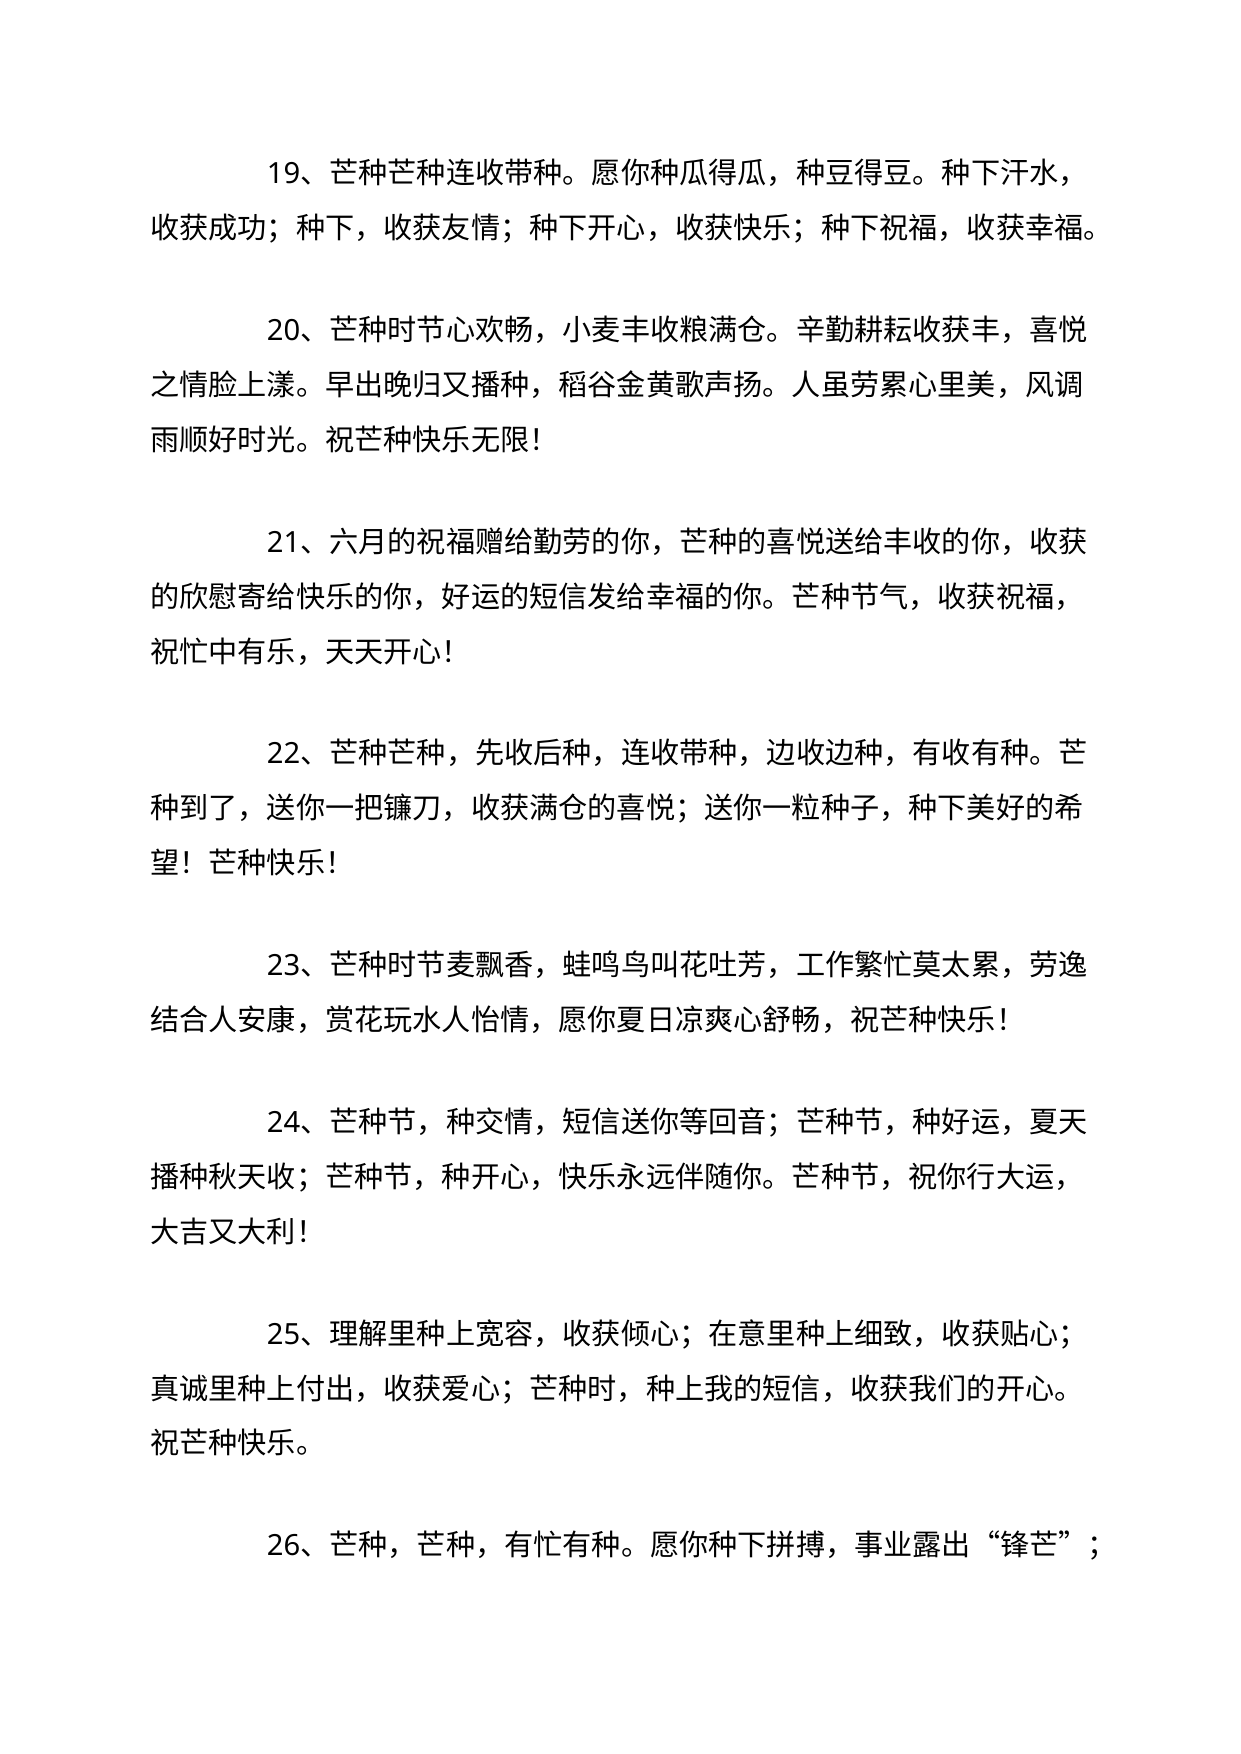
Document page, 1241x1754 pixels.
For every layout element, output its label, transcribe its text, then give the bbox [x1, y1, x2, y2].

text 20、芒种时节心欢畅，小麦丰收粮满仓。辛勤耕耘收获丰，喜悦之情脸上漾。早出晚归又播种，稻谷金黄歌声扬。人虽劳累心里美，风调雨顺好时光。祝芒种快乐无限！ [150, 307, 1090, 459]
text 22、芒种芒种，先收后种，连收带种，边收边种，有收有种。芒种到了，送你一把镰刀，收获满仓的喜悦；送你一粒种子，种下美好的希望！芒种快乐！ [150, 730, 1090, 882]
text 21、六月的祝福赠给勤劳的你，芒种的喜悦送给丰收的你，收获的欣慰寄给快乐的你，好运的短信发给幸福的你。芒种节气，收获祝福，祝忙中有乐，天天开心！ [150, 518, 1090, 671]
text 24、芒种节，种交情，短信送你等回音；芒种节，种好运，夏天播种秋天收；芒种节，种开心，快乐永远伴随你。芒种节，祝你行大运，大吉又大利！ [150, 1098, 1090, 1251]
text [150, 1522, 1090, 1564]
text 23、芒种时节麦飘香，蛙鸣鸟叫花吐芳，工作繁忙莫太累，劳逸结合人安康，赏花玩水人怡情，愿你夏日凉爽心舒畅，祝芒种快乐！ [150, 942, 1090, 1039]
text 25、理解里种上宽容，收获倾心；在意里种上细致，收获贴心；真诚里种上付出，收获爱心；芒种时，种上我的短信，收获我们的开心。祝芒种快乐。 [150, 1310, 1090, 1462]
text 19、芒种芒种连收带种。愿你种瓜得瓜，种豆得豆。种下汗水，收获成功；种下，收获友情；种下开心，收获快乐；种下祝福，收获幸福。 [150, 150, 1090, 247]
